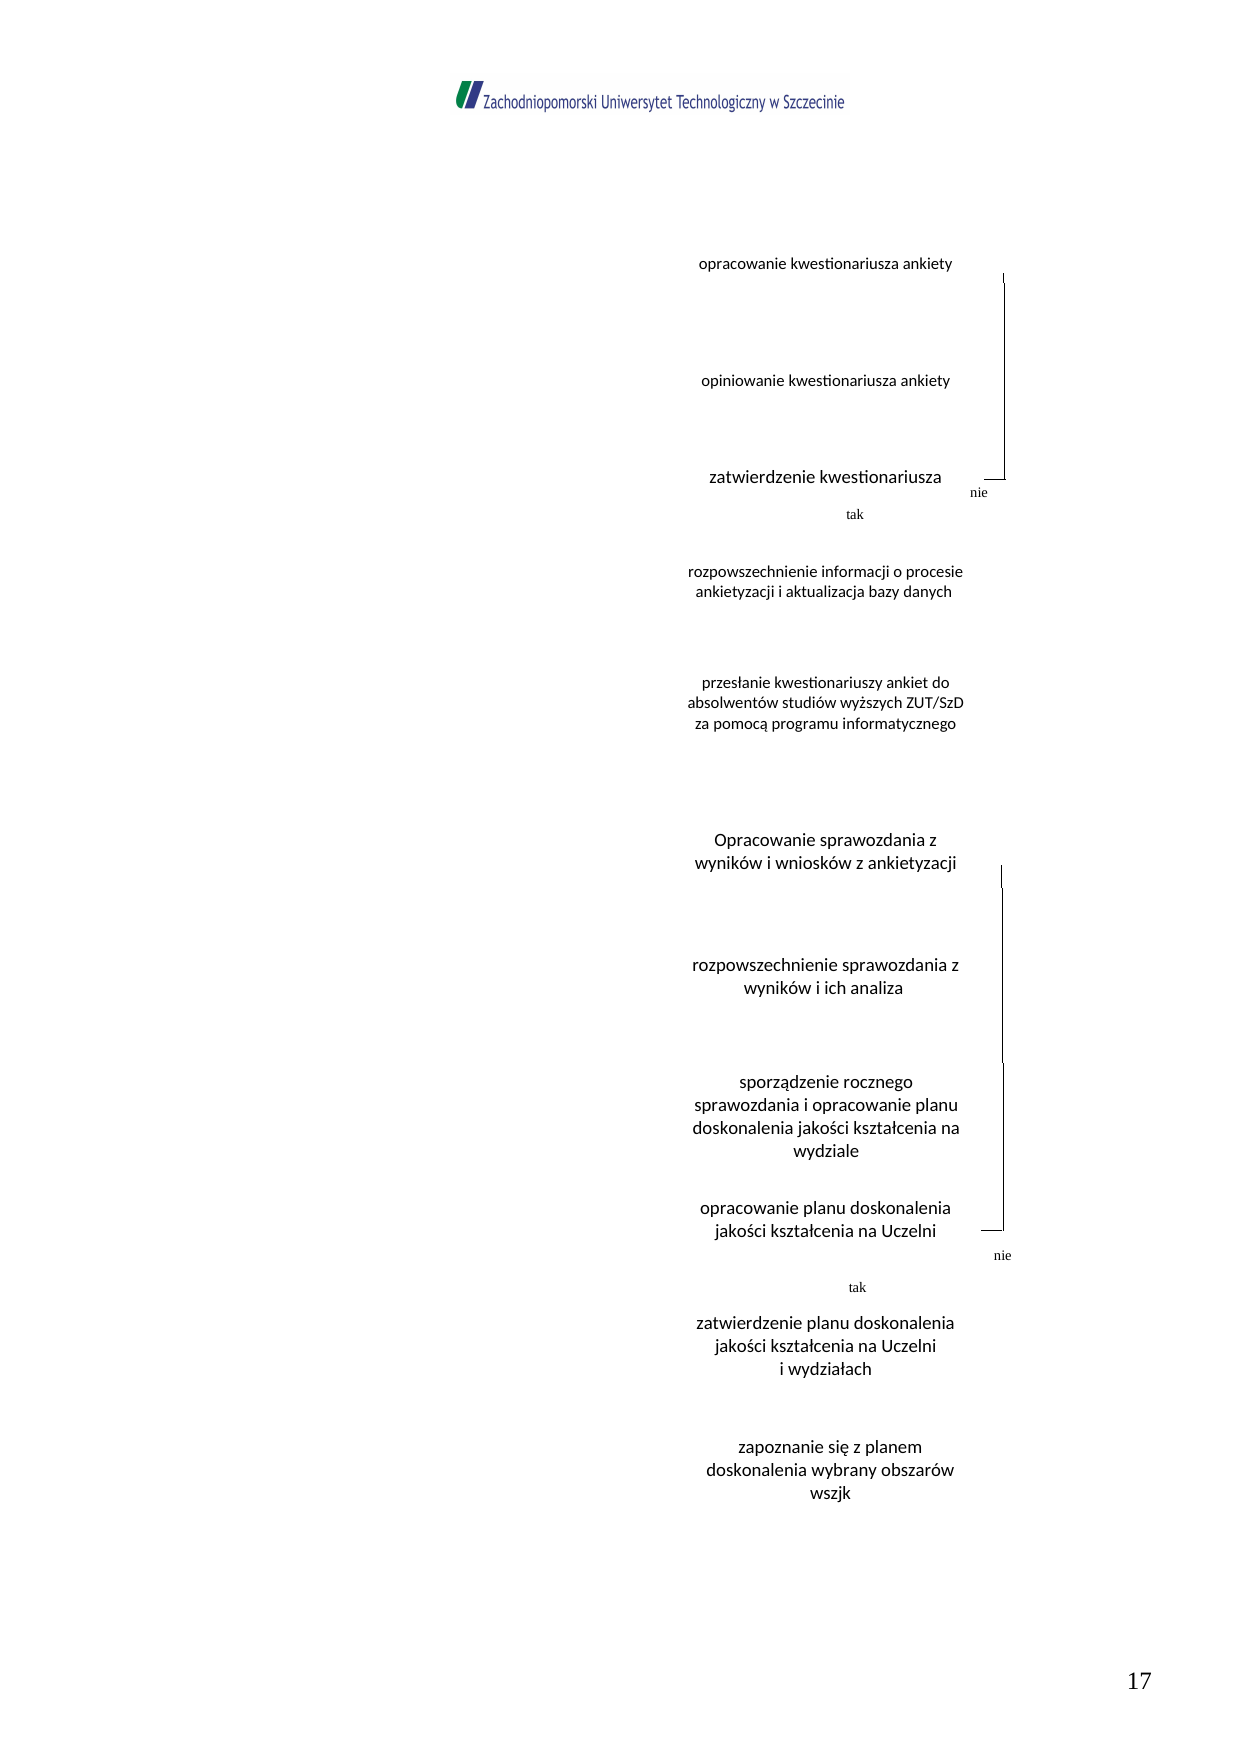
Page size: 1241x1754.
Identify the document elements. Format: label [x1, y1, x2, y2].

picture [449, 73, 850, 115]
